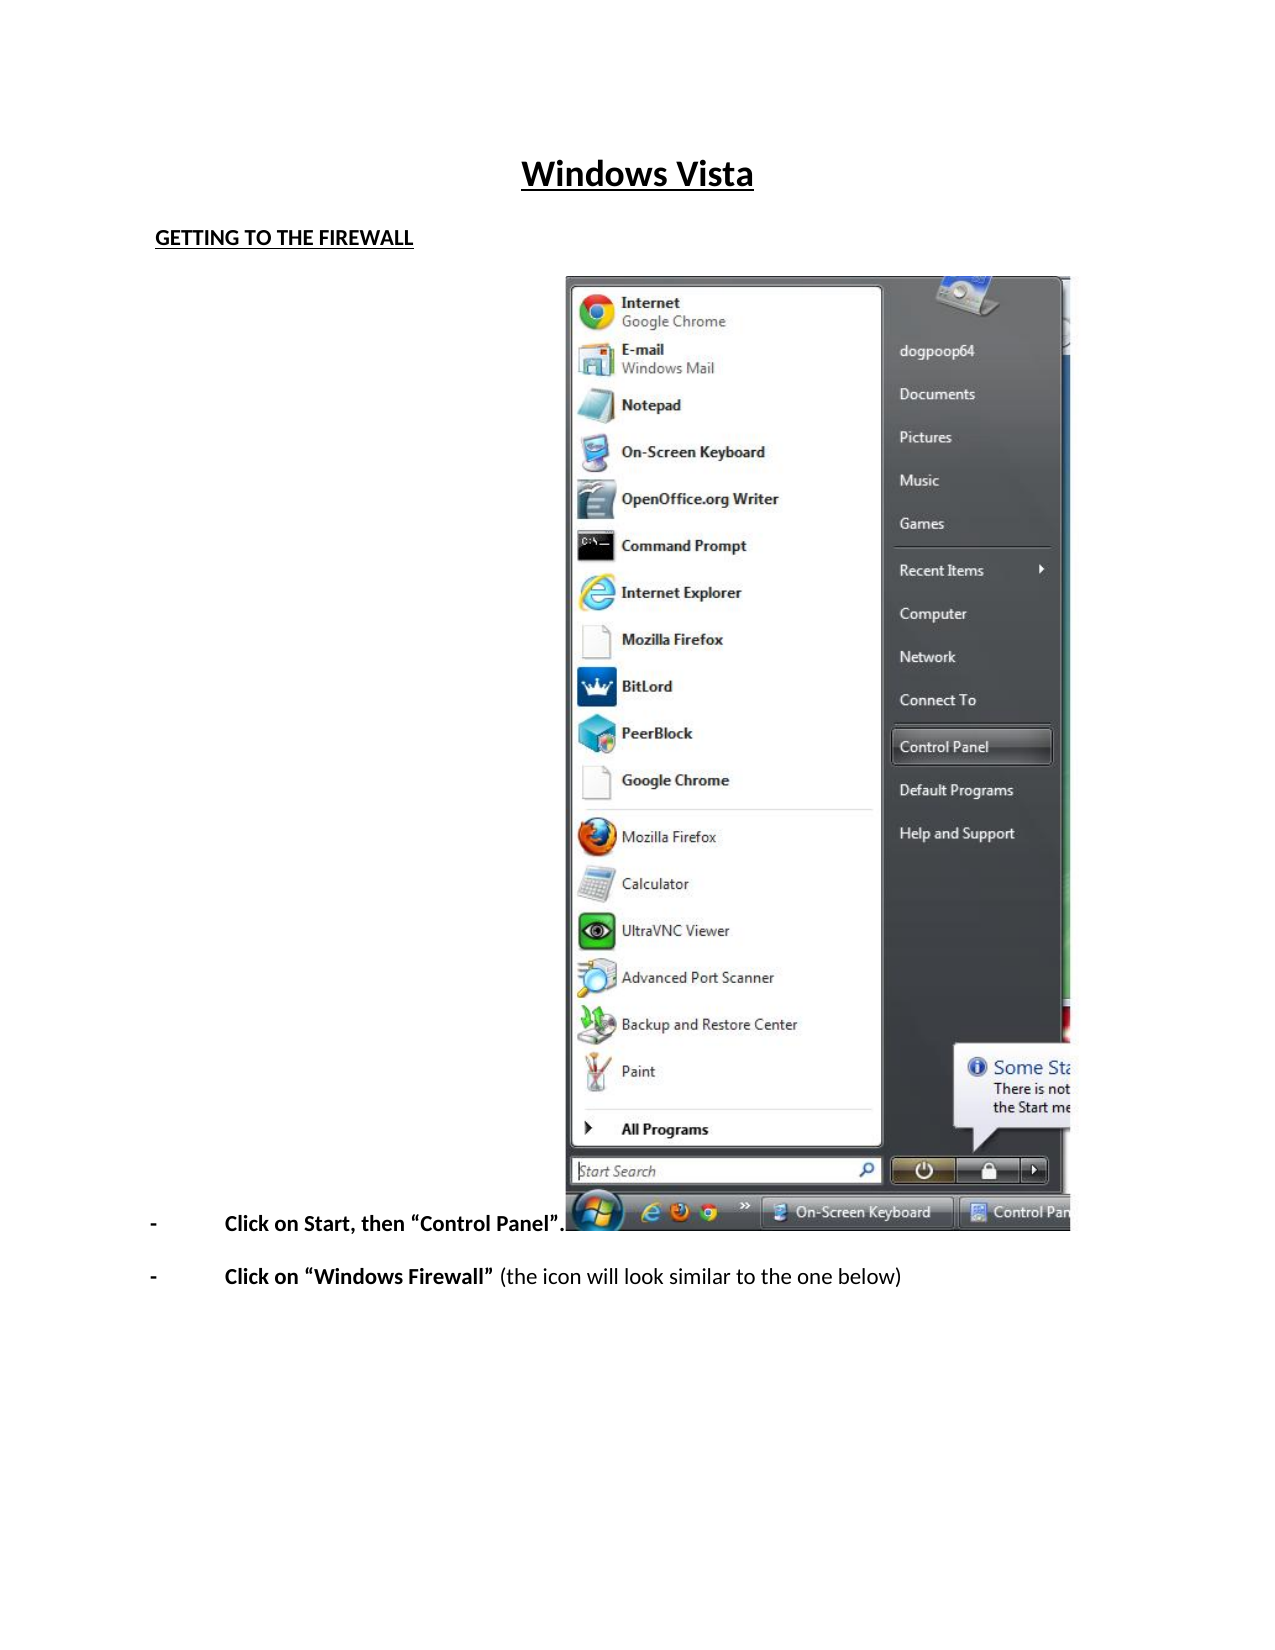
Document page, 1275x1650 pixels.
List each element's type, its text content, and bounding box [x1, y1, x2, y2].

picture [565, 276, 1116, 1231]
text GETTING TO THE FIREWALL [150, 223, 1125, 252]
text Windows Vista [150, 150, 1125, 196]
text - Click on “Windows Firewall” (the icon will look similar to the one below) [150, 1262, 1125, 1290]
